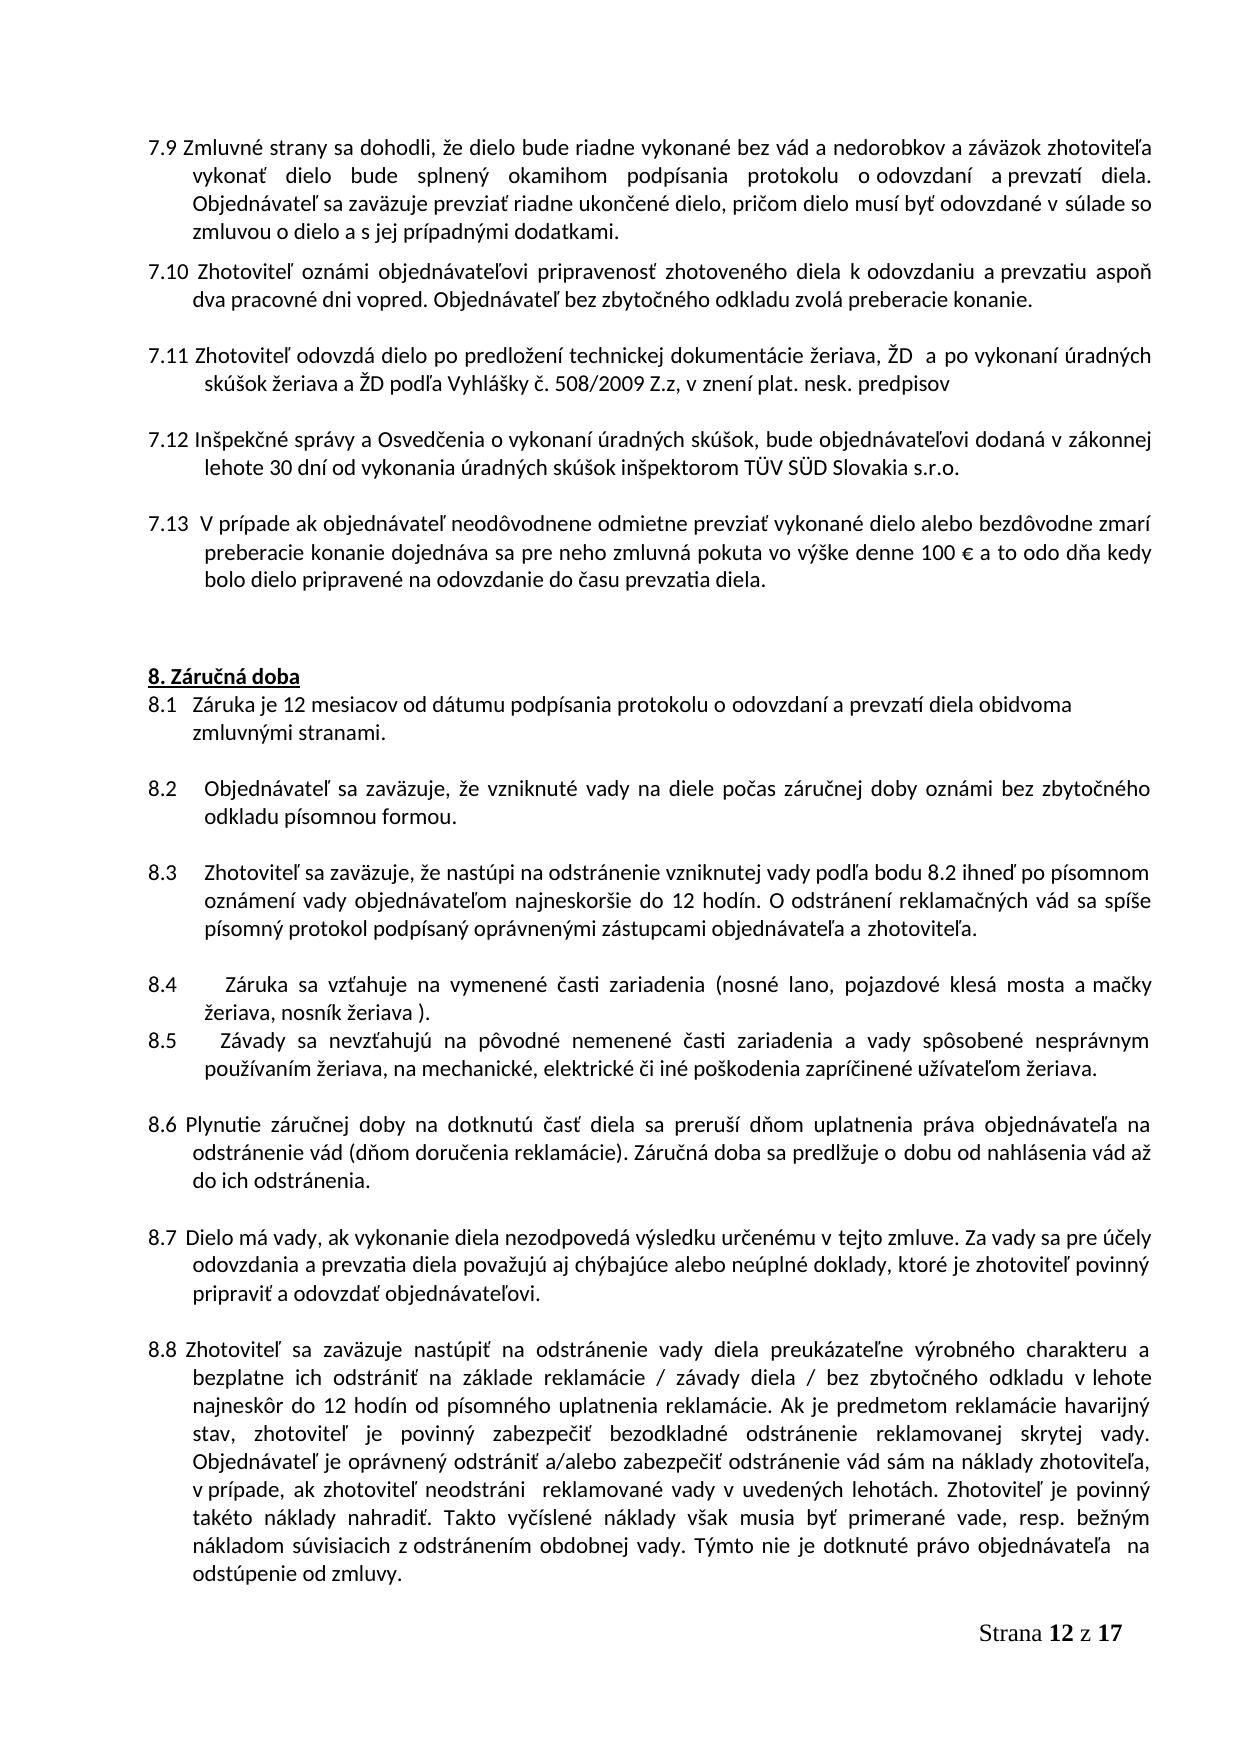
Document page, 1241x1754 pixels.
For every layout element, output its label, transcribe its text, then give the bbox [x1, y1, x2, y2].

text 8.3 Zhotoviteľ sa zaväzuje, že nastúpi na odstránenie vzniknutej vady podľa bodu 8.2 ihneď po písomnom oznámení vady objednávateľom najneskoršie do 12 hodín. O odstránení reklamačných vád sa spíše písomný protokol podpísaný oprávnenými zástupcami objednávateľa a zhotoviteľa. [148, 858, 1152, 942]
text 7.10 Zhotoviteľ oznámi objednávateľovi pripravenosť zhotoveného diela k odovzdaniu a prevzatiu aspoň dva pracovné dni vopred. Objednávateľ bez zbytočného odkladu zvolá preberacie konanie. [148, 257, 1152, 313]
text 7.11 Zhotoviteľ odovzdá dielo po predložení technickej dokumentácie žeriava, ŽD a po vykonaní úradných skúšok žeriava a ŽD podľa Vyhlášky č. 508/2009 Z.z, v znení plat. nesk. predpisov [148, 341, 1152, 397]
list Plynutie záručnej doby na dotknutú časť diela sa preruší dňom uplatnenia práva objednávateľa na odstránenie vád (dňom doručenia reklamácie). Záručná doba sa predlžuje o dobu od nahlásenia vád až do ich odstránenia. [148, 1111, 1152, 1194]
list Zhotoviteľ sa zaväzuje nastúpiť na odstránenie vady diela preukázateľne výrobného charakteru a bezplatne ich odstrániť na základe reklamácie / závady diela / bez zbytočného odkladu v lehote najneskôr do 12 hodín od písomného uplatnenia reklamácie. Ak je predmetom reklamácie havarijný stav, zhotoviteľ je povinný zabezpečiť bezodkladné odstránenie reklamovanej skrytej vady. Objednávateľ je oprávnený odstrániť a/alebo zabezpečiť odstránenie vád sám na náklady zhotoviteľa, v prípade, ak zhotoviteľ neodstráni reklamované vady v uvedených lehotách. Zhotoviteľ je povinný takéto náklady nahradiť. Takto vyčíslené náklady však musia byť primerané vade, resp. bežným nákladom súvisiacich z odstránením obdobnej vady. Týmto nie je dotknuté právo objednávateľa na odstúpenie od zmluvy. [148, 1335, 1152, 1587]
text 7.13 V prípade ak objednávateľ neodôvodnene odmietne prevziať vykonané dielo alebo bezdôvodne zmarí preberacie konanie dojednáva sa pre neho zmluvná pokuta vo výške denne 100 € a to odo dňa kedy bolo dielo pripravené na odovzdanie do času prevzatia diela. [148, 509, 1152, 594]
text 8. Záručná doba [148, 662, 1152, 690]
text 7.9 Zmluvné strany sa dohodli, že dielo bude riadne vykonané bez vád a nedorobkov a záväzok zhotoviteľa vykonať dielo bude splnený okamihom podpísania protokolu o odovzdaní a prevzatí diela. Objednávateľ sa zaväzuje prevziať riadne ukončené dielo, pričom dielo musí byť odovzdané v súlade so zmluvou o dielo a s jej prípadnými dodatkami. [148, 133, 1152, 245]
list Dielo má vady, ak vykonanie diela nezodpovedá výsledku určenému v tejto zmluve. Za vady sa pre účely odovzdania a prevzatia diela považujú aj chýbajúce alebo neúplné doklady, ktoré je zhotoviteľ povinný pripraviť a odovzdať objednávateľovi. [148, 1223, 1152, 1307]
text 8.2 Objednávateľ sa zaväzuje, že vzniknuté vady na diele počas záručnej doby oznámi bez zbytočného odkladu písomnou formou. [148, 774, 1152, 830]
text 7.12 Inšpekčné správy a Osvedčenia o vykonaní úradných skúšok, bude objednávateľovi dodaná v zákonnej lehote 30 dní od vykonania úradných skúšok inšpektorom TÜV SÜD Slovakia s.r.o. [148, 426, 1152, 482]
list Závady sa nevzťahujú na pôvodné nemenené časti zariadenia a vady spôsobené nesprávnym používaním žeriava, na mechanické, elektrické či iné poškodenia zapríčinené užívateľom žeriava. [148, 1026, 1152, 1082]
text 8.1 Záruka je 12 mesiacov od dátumu podpísania protokolu o odovzdaní a prevzatí diela obidvoma zmluvnými stranami. [148, 690, 1152, 746]
list Záruka sa vzťahuje na vymenené časti zariadenia (nosné lano, pojazdové klesá mosta a mačky žeriava, nosník žeriava ). [148, 970, 1152, 1026]
